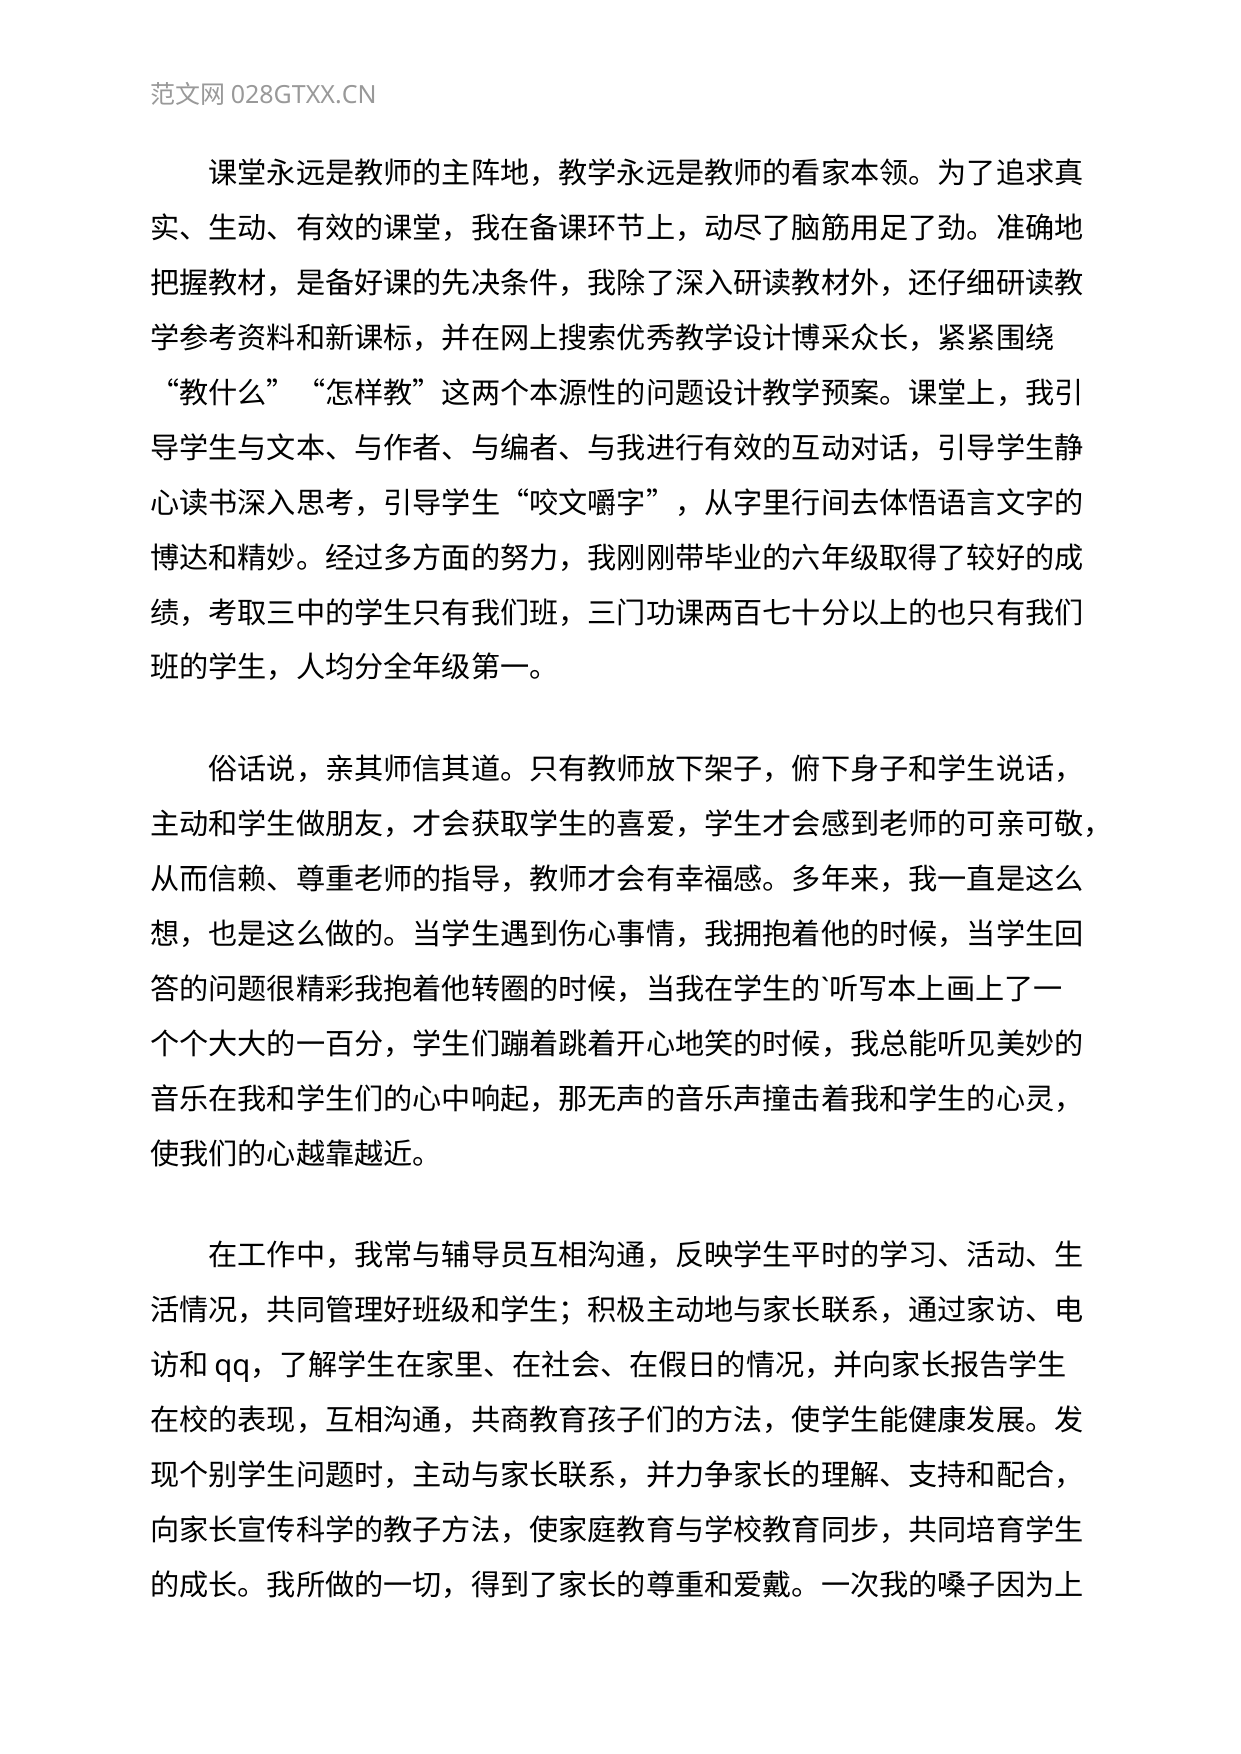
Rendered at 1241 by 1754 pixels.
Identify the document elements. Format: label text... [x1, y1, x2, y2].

text 俗话说，亲其师信其道。只有教师放下架子，俯下身子和学生说话，主动和学生做朋友，才会获取学生的喜爱，学生才会感到老师的可亲可敬，从而信赖、尊重老师的指导，教师才会有幸福感。多年来，我一直是这么想，也是这么做的。当学生遇到伤心事情，我拥抱着他的时候，当学生回答的问题很精彩我抱着他转圈的时候，当我在学生的`听写本上画上了一个个大大的一百分，学生们蹦着跳着开心地笑的时候，我总能听见美妙的音乐在我和学生们的心中响起，那无声的音乐声撞击着我和学生的心灵，使我们的心越靠越近。 [150, 746, 1090, 1172]
text 课堂永远是教师的主阵地，教学永远是教师的看家本领。为了追求真实、生动、有效的课堂，我在备课环节上，动尽了脑筋用足了劲。准确地把握教材，是备好课的先决条件，我除了深入研读教材外，还仔细研读教学参考资料和新课标，并在网上搜索优秀教学设计博采众长，紧紧围绕“教什么”“怎样教”这两个本源性的问题设计教学预案。课堂上，我引导学生与文本、与作者、与编者、与我进行有效的互动对话，引导学生静心读书深入思考，引导学生“咬文嚼字”，从字里行间去体悟语言文字的博达和精妙。经过多方面的努力，我刚刚带毕业的六年级取得了较好的成绩，考取三中的学生只有我们班，三门功课两百七十分以上的也只有我们班的学生，人均分全年级第一。 [150, 150, 1090, 686]
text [150, 1232, 1090, 1604]
